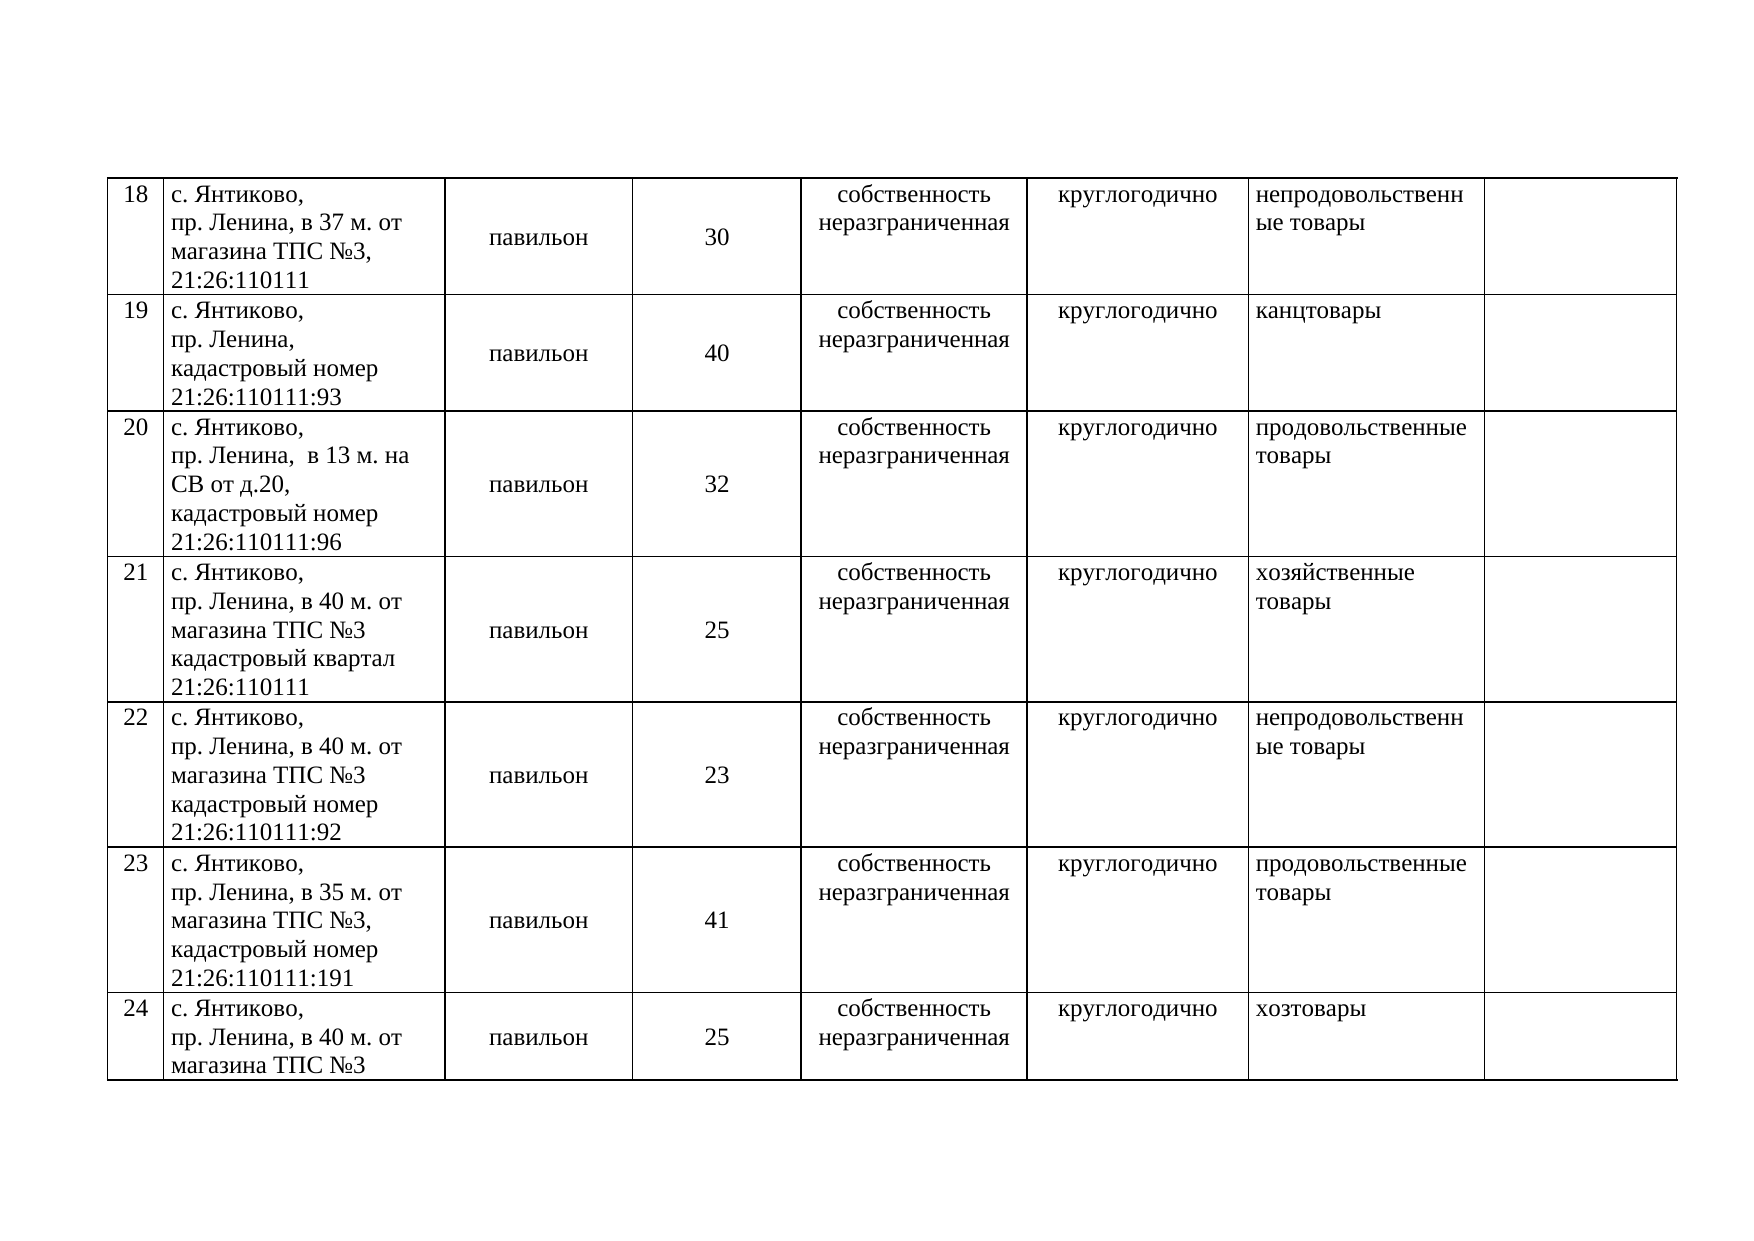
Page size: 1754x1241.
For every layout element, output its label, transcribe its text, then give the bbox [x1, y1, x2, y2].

table_cell 18 [108, 179, 163, 294]
table_cell круглогодично [1028, 848, 1248, 992]
table_cell круглогодично [1028, 179, 1248, 294]
table_cell павильон [446, 295, 632, 410]
table_cell круглогодично [1028, 703, 1248, 846]
table_cell 25 [633, 993, 800, 1079]
table_cell круглогодично [1028, 295, 1248, 410]
table_cell продовольственные товары [1249, 848, 1484, 992]
table_cell круглогодично [1028, 993, 1248, 1079]
table_cell 41 [633, 848, 800, 992]
table_cell с. Янтиково, пр. Ленина, в 37 м. от магазина ТПС №3, 21:26:110111 [164, 179, 444, 294]
table_cell 20 [108, 412, 163, 556]
table_cell павильон [446, 848, 632, 992]
table_cell 23 [633, 703, 800, 846]
table_cell 22 [108, 703, 163, 846]
table_cell непродовольственные товары [1249, 703, 1484, 846]
table_cell собственность неразграниченная [802, 295, 1026, 410]
table_cell продовольственные товары [1249, 412, 1484, 556]
table_cell собственность неразграниченная [802, 703, 1026, 846]
table_cell собственность неразграниченная [802, 412, 1026, 556]
table_cell хозтовары [1249, 993, 1484, 1079]
table_cell с. Янтиково, пр. Ленина, в 40 м. от магазина ТПС №3 [164, 993, 444, 1079]
table_cell 25 [633, 557, 800, 701]
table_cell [802, 993, 1026, 1079]
table_cell круглогодично [1028, 412, 1248, 556]
table_cell непродовольственные товары [1249, 179, 1484, 294]
table_cell 32 [633, 412, 800, 556]
table_cell павильон [446, 179, 632, 294]
table_cell круглогодично [1028, 557, 1248, 701]
table_cell с. Янтиково, пр. Ленина, в 35 м. от магазина ТПС №3, кадастровый номер 21:26:110111:191 [164, 848, 444, 992]
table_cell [802, 179, 1026, 294]
table_cell [1485, 993, 1676, 1079]
table_cell 24 [108, 993, 163, 1079]
table_cell 30 [633, 179, 800, 294]
table_cell с. Янтиково, пр. Ленина, кадастровый номер 21:26:110111:93 [164, 295, 444, 410]
table_cell [1485, 703, 1676, 846]
table_cell канцтовары [1249, 295, 1484, 410]
table_cell с. Янтиково, пр. Ленина, в 40 м. от магазина ТПС №3 кадастровый номер 21:26:110111:92 [164, 703, 444, 846]
table_cell собственность неразграниченная [802, 557, 1026, 701]
table_cell с. Янтиково, пр. Ленина, в 13 м. на СВ от д.20, кадастровый номер 21:26:110111:96 [164, 412, 444, 556]
table_cell хозяйственные товары [1249, 557, 1484, 701]
table_cell [1485, 848, 1676, 992]
table_cell [1485, 179, 1676, 294]
table_cell павильон [446, 703, 632, 846]
table_cell 21 [108, 557, 163, 701]
table_cell павильон [446, 993, 632, 1079]
table_cell с. Янтиково, пр. Ленина, в 40 м. от магазина ТПС №3 кадастровый квартал 21:26:110111 [164, 557, 444, 701]
table_cell 40 [633, 295, 800, 410]
table_cell 23 [108, 848, 163, 992]
table_cell [1485, 412, 1676, 556]
table_cell 19 [108, 295, 163, 410]
table_cell [1485, 295, 1676, 410]
table_cell павильон [446, 412, 632, 556]
table_cell собственность неразграниченная [802, 848, 1026, 992]
table_cell павильон [446, 557, 632, 701]
table_cell [1485, 557, 1676, 701]
